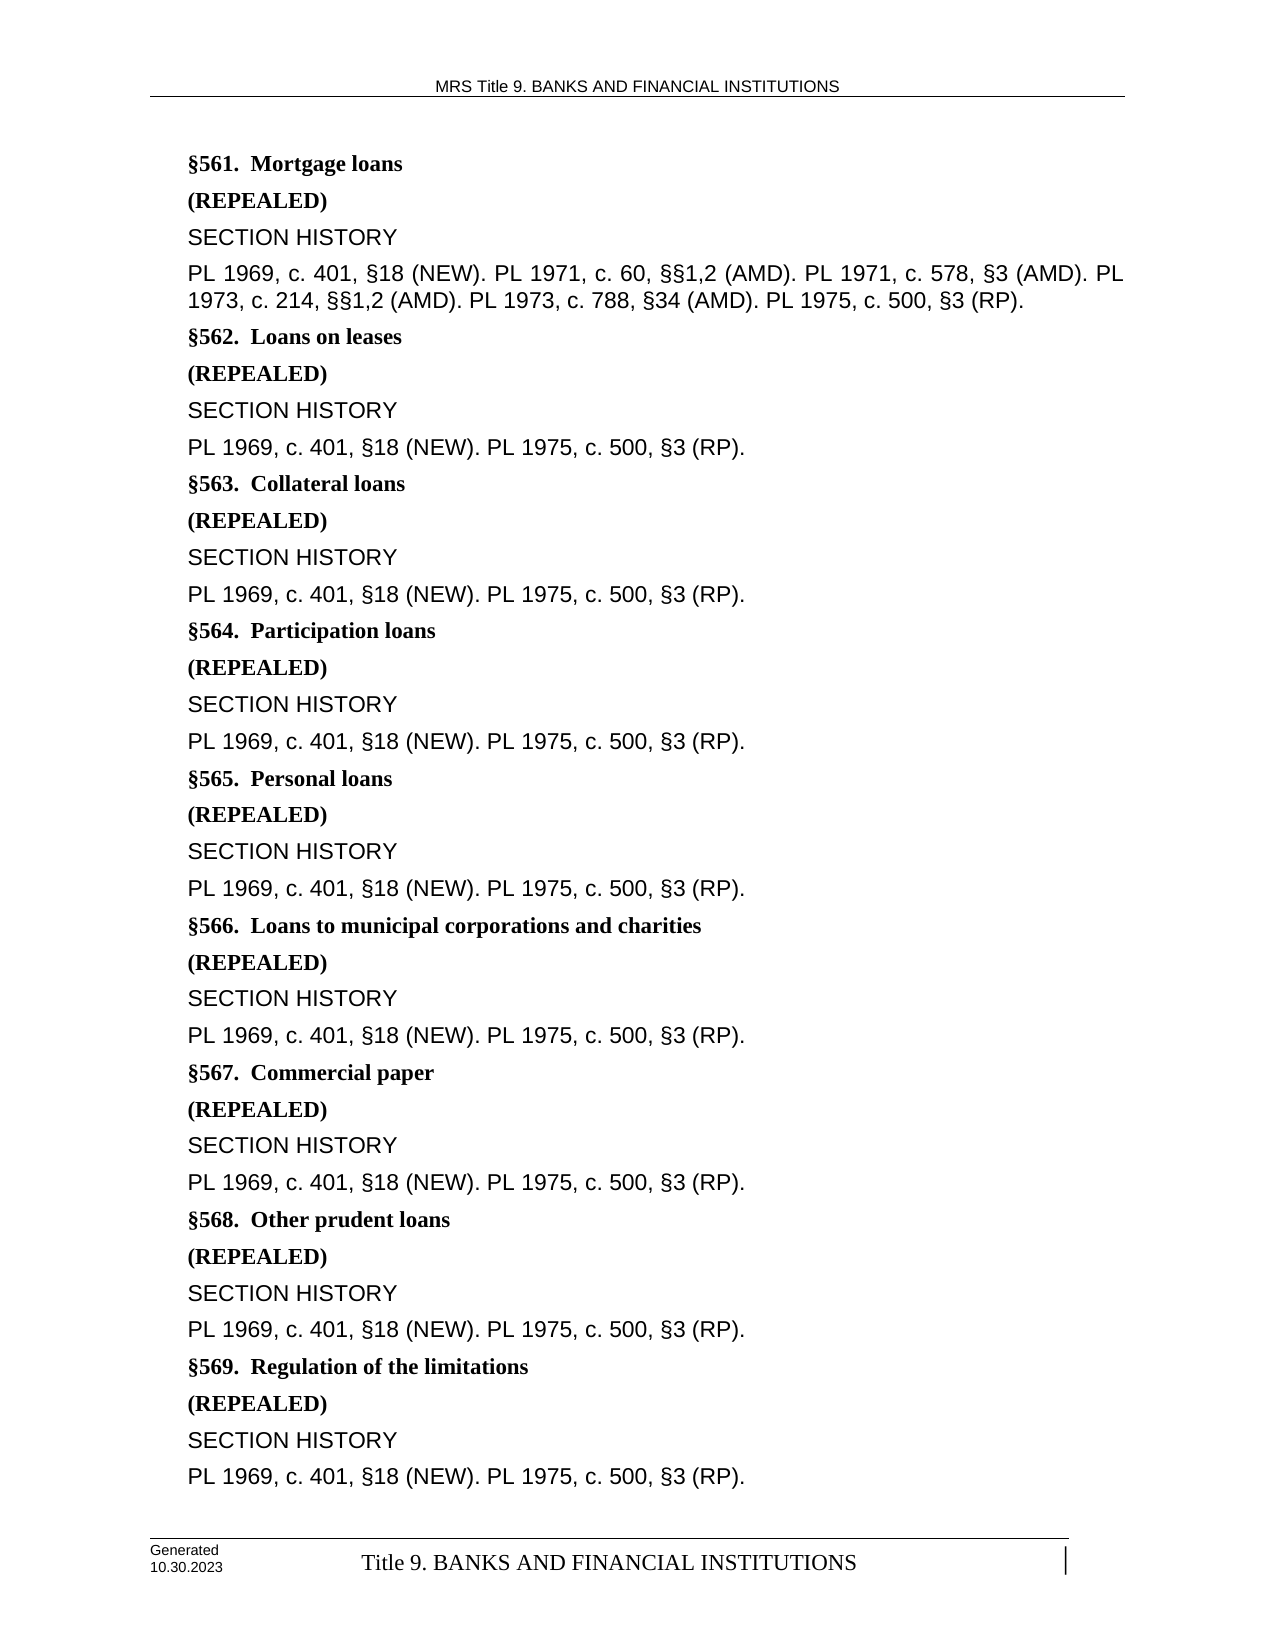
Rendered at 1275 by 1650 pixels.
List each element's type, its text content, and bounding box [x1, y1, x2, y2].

text SECTION HISTORY [187, 544, 1125, 570]
text (REPEALED) [187, 1390, 1125, 1416]
text SECTION HISTORY [187, 838, 1125, 864]
text §564. Participation loans [187, 618, 1125, 644]
text PL 1969, c. 401, §18 (NEW). PL 1971, c. 60, §§1,2 (AMD). PL 1971, c. 578, §3 (AMD). PL 1973, c. 214, §§1,2 (AMD). PL 1973, c. 788, §34 (AMD). PL 1975, c. 500, §3 (RP). [187, 260, 1125, 313]
text SECTION HISTORY [187, 1132, 1125, 1159]
text §562. Loans on leases [187, 323, 1125, 350]
text (REPEALED) [187, 654, 1125, 681]
text PL 1969, c. 401, §18 (NEW). PL 1975, c. 500, §3 (RP). [187, 1316, 1125, 1343]
text PL 1969, c. 401, §18 (NEW). PL 1975, c. 500, §3 (RP). [187, 434, 1125, 460]
text PL 1969, c. 401, §18 (NEW). PL 1975, c. 500, §3 (RP). [187, 581, 1125, 607]
text SECTION HISTORY [187, 985, 1125, 1012]
text §567. Commercial paper [187, 1059, 1125, 1085]
text PL 1969, c. 401, §18 (NEW). PL 1975, c. 500, §3 (RP). [187, 875, 1125, 901]
text SECTION HISTORY [187, 397, 1125, 423]
text (REPEALED) [187, 360, 1125, 387]
text §569. Regulation of the limitations [187, 1353, 1125, 1379]
text SECTION HISTORY [187, 691, 1125, 717]
text PL 1969, c. 401, §18 (NEW). PL 1975, c. 500, §3 (RP). [187, 1169, 1125, 1196]
text PL 1969, c. 401, §18 (NEW). PL 1975, c. 500, §3 (RP). [187, 728, 1125, 754]
text (REPEALED) [187, 948, 1125, 975]
text §563. Collateral loans [187, 471, 1125, 497]
text SECTION HISTORY [187, 223, 1125, 250]
text (REPEALED) [187, 187, 1125, 213]
text PL 1969, c. 401, §18 (NEW). PL 1975, c. 500, §3 (RP). [187, 1463, 1125, 1490]
text §561. Mortgage loans [187, 150, 1125, 176]
text (REPEALED) [187, 1096, 1125, 1122]
text SECTION HISTORY [187, 1279, 1125, 1306]
text §568. Other prudent loans [187, 1206, 1125, 1232]
text (REPEALED) [187, 507, 1125, 534]
text (REPEALED) [187, 1243, 1125, 1269]
text §565. Personal loans [187, 765, 1125, 791]
text SECTION HISTORY [187, 1427, 1125, 1453]
text (REPEALED) [187, 801, 1125, 828]
text PL 1969, c. 401, §18 (NEW). PL 1975, c. 500, §3 (RP). [187, 1022, 1125, 1048]
text §566. Loans to municipal corporations and charities [187, 912, 1125, 938]
